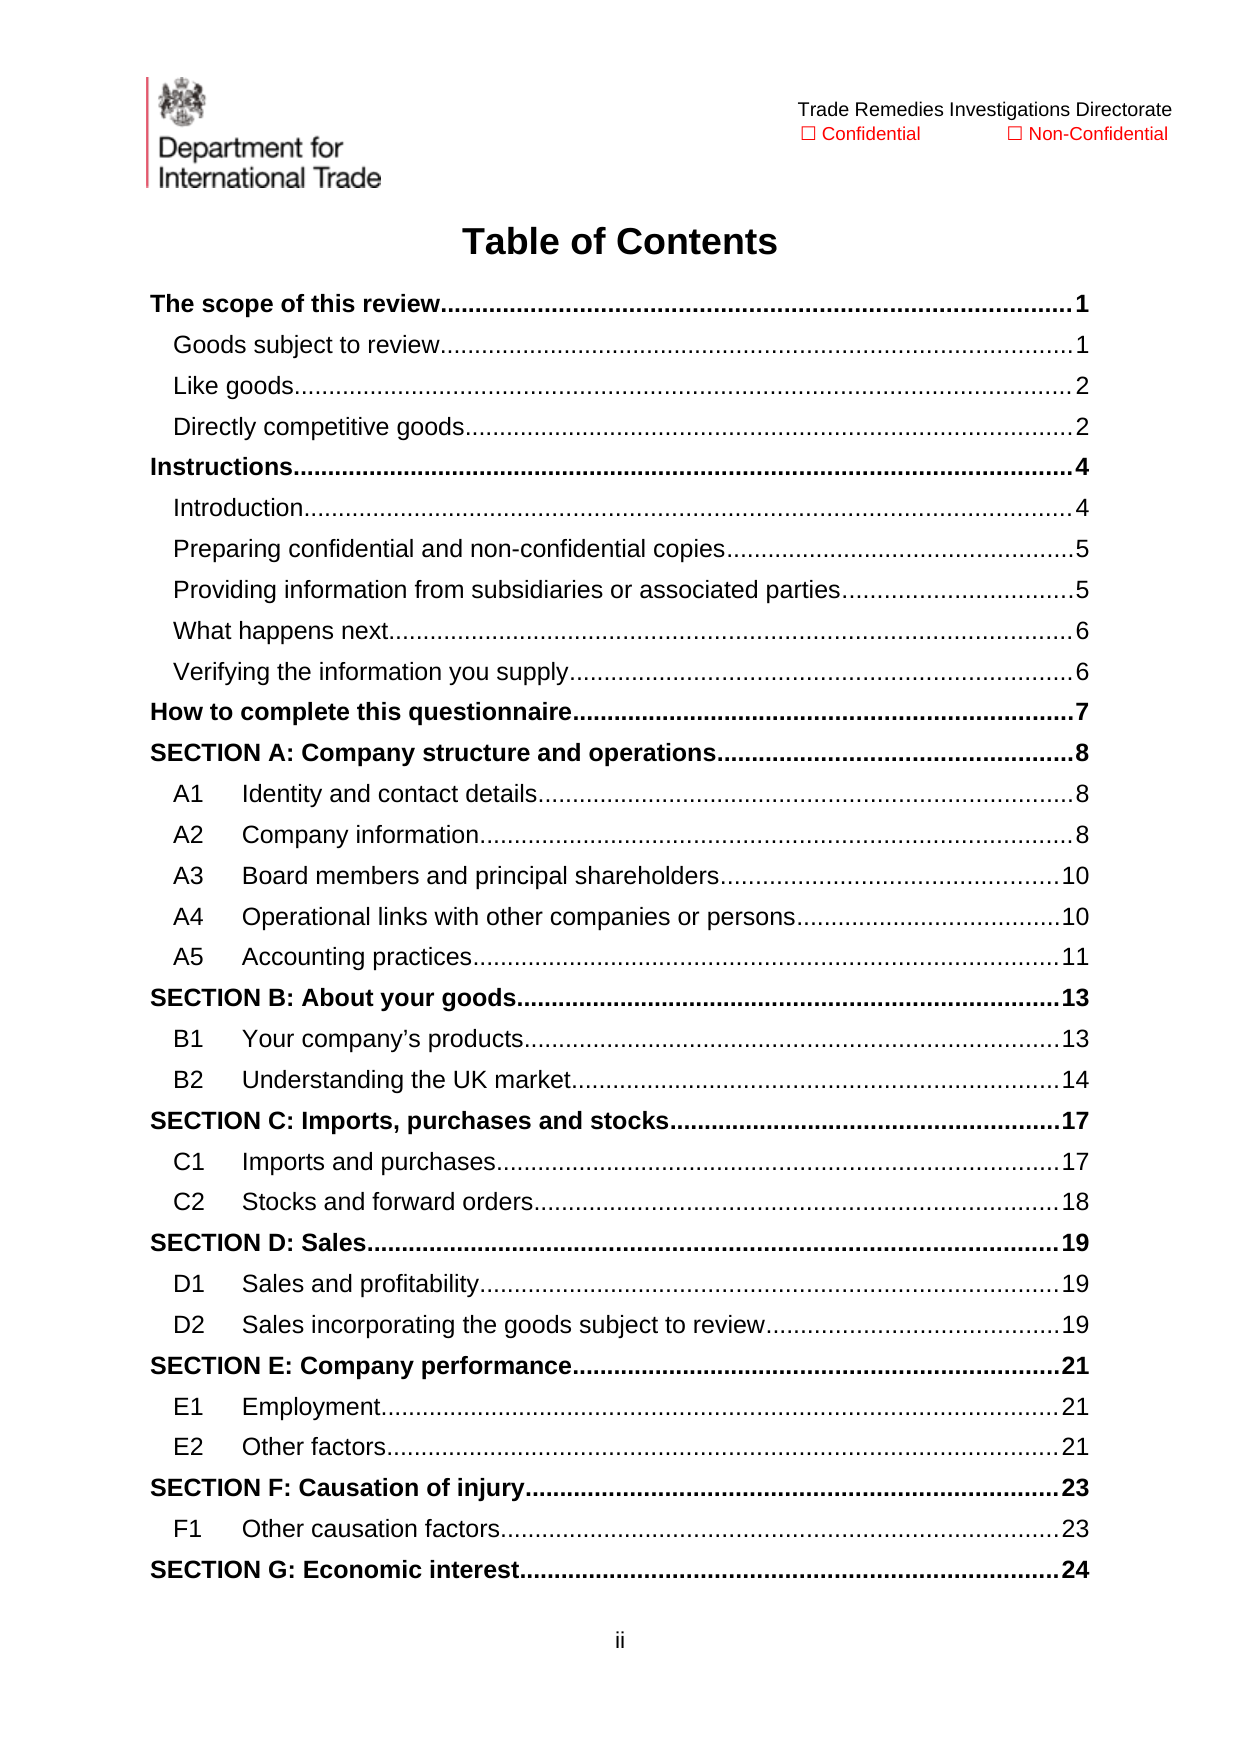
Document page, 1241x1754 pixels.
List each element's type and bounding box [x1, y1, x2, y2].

picture [146, 77, 381, 188]
